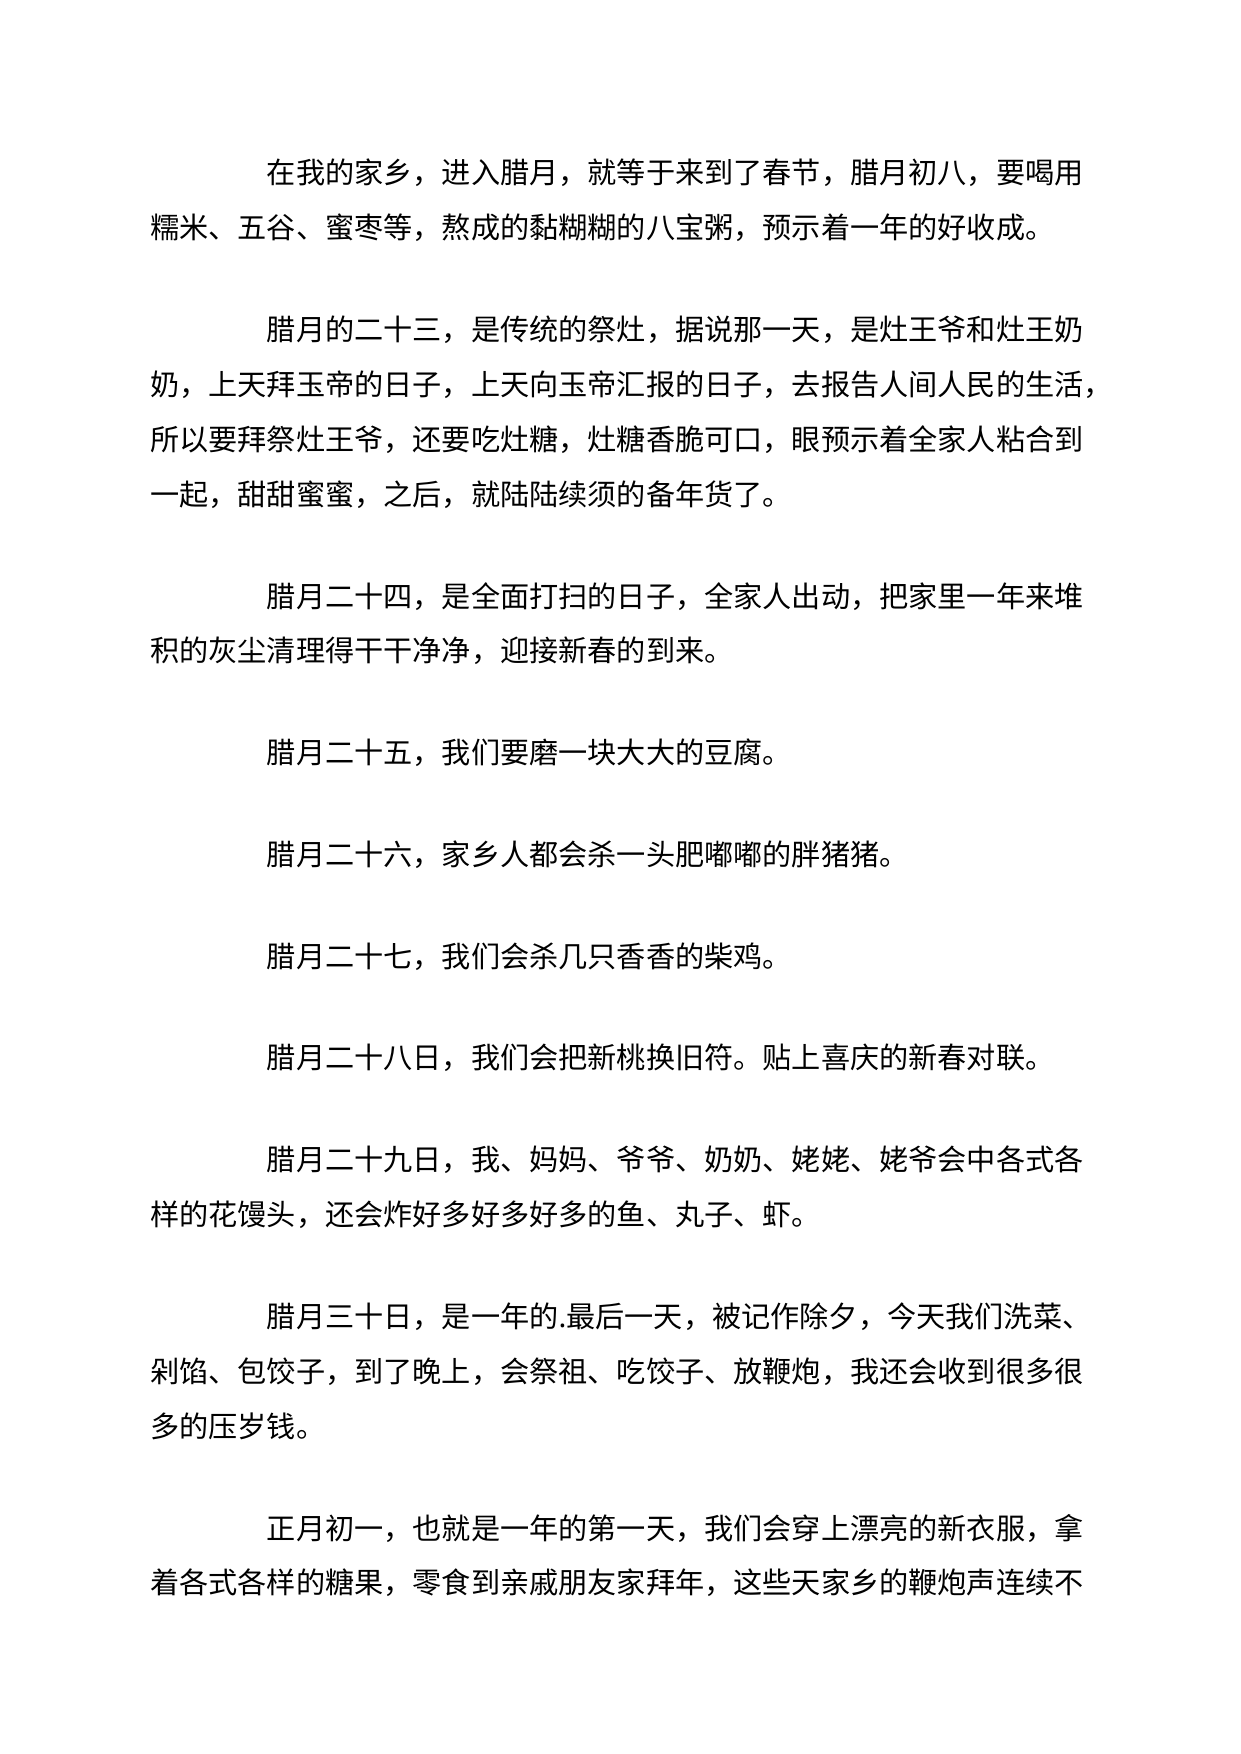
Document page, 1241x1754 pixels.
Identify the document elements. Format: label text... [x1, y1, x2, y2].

text 腊月三十日，是一年的.最后一天，被记作除夕，今天我们洗菜、剁馅、包饺子，到了晚上，会祭祖、吃饺子、放鞭炮，我还会收到很多很多的压岁钱。 [150, 1293, 1090, 1446]
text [150, 1505, 1090, 1602]
text 腊月二十八日，我们会把新桃换旧符。贴上喜庆的新春对联。 [150, 1035, 1090, 1077]
text 腊月二十九日，我、妈妈、爷爷、奶奶、姥姥、姥爷会中各式各样的花馒头，还会炸好多好多好多的鱼、丸子、虾。 [150, 1137, 1090, 1234]
text 腊月二十五，我们要磨一块大大的豆腐。 [150, 730, 1090, 772]
text 腊月二十六，家乡人都会杀一头肥嘟嘟的胖猪猪。 [150, 832, 1090, 874]
text 腊月二十四，是全面打扫的日子，全家人出动，把家里一年来堆积的灰尘清理得干干净净，迎接新春的到来。 [150, 573, 1090, 670]
text 在我的家乡，进入腊月，就等于来到了春节，腊月初八，要喝用糯米、五谷、蜜枣等，熬成的黏糊糊的八宝粥，预示着一年的好收成。 [150, 150, 1090, 247]
text 腊月的二十三，是传统的祭灶，据说那一天，是灶王爷和灶王奶奶，上天拜玉帝的日子，上天向玉帝汇报的日子，去报告人间人民的生活，所以要拜祭灶王爷，还要吃灶糖，灶糖香脆可口，眼预示着全家人粘合到一起，甜甜蜜蜜，之后，就陆陆续须的备年货了。 [150, 307, 1090, 514]
text 腊月二十七，我们会杀几只香香的柴鸡。 [150, 933, 1090, 976]
